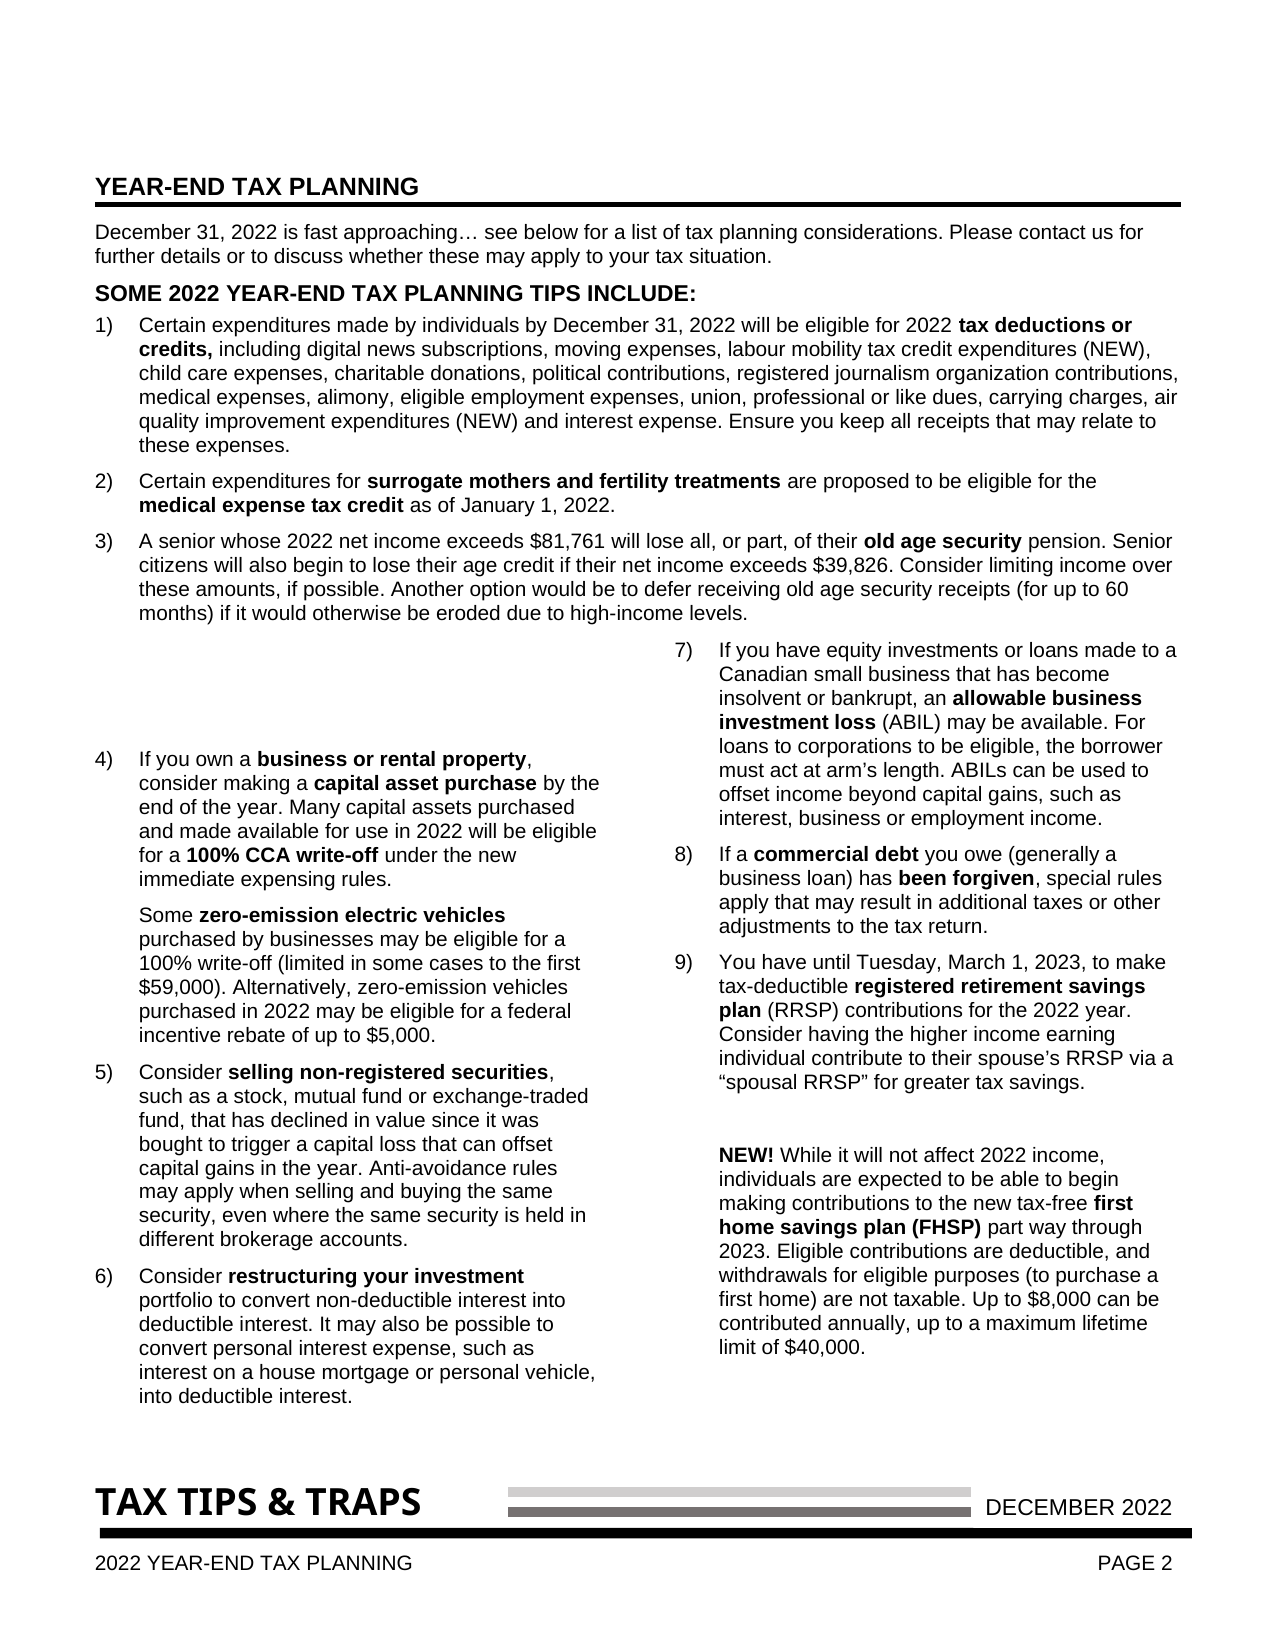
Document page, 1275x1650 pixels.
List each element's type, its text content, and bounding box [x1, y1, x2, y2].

text 7) If you have equity investments or loans made to a Canadian small business that has become insolvent or bankrupt, an allowable business investment loss (ABIL) may be available. For loans to corporations to be eligible, the borrower must act at arm’s length. ABILs can be used to offset income beyond capital gains, such as interest, business or employment income. [674, 638, 1181, 829]
subtitle SOME 2022 YEAR-END TAX PLANNING TIPS INCLUDE: [94, 280, 1181, 306]
subtitle YEAR-END TAX PLANNING [94, 172, 1181, 207]
text 4) If you own a business or rental property, consider making a capital asset purchase by the end of the year. Many capital assets purchased and made available for use in 2022 will be eligible for a 100% CCA write-off under the new immediate expensing rules. [94, 747, 601, 891]
text 9) You have until Tuesday, March 1, 2023, to make tax-deductible registered retirement savings plan (RRSP) contributions for the 2022 year. Consider having the higher income earning individual contribute to their spouse’s RRSP via a “spousal RRSP” for greater tax savings. [674, 950, 1181, 1094]
text December 31, 2022 is fast approaching… see below for a list of tax planning considerations. Please contact us for further details or to discuss whether these may apply to your tax situation. [94, 219, 1181, 267]
text 6) Consider restructuring your investment portfolio to convert non-deductible interest into deductible interest. It may also be possible to convert personal interest expense, such as interest on a house mortgage or personal vehicle, into deductible interest. [94, 1264, 601, 1407]
list Certain expenditures made by individuals by December 31, 2022 will be eligible for 2022 tax deductions or credits, including digital news subscriptions, moving expenses, labour mobility tax credit expenditures (NEW), child care expenses, charitable donations, political contributions, registered journalism organization contributions, medical expenses, alimony, eligible employment expenses, union, professional or like dues, carrying charges, air quality improvement expenditures (NEW) and interest expense. Ensure you keep all receipts that may relate to these expenses. [94, 313, 1181, 456]
text NEW! While it will not affect 2022 income, individuals are expected to be able to begin making contributions to the new tax-free first home savings plan (FHSP) part way through 2023. Eligible contributions are deductible, and withdrawals for eligible purposes (to purchase a first home) are not taxable. Up to $8,000 can be contributed annually, up to a maximum lifetime limit of $40,000. [719, 1143, 1181, 1358]
text 5) Consider selling non-registered securities, such as a stock, mutual fund or exchange-traded fund, that has declined in value since it was bought to trigger a capital loss that can offset capital gains in the year. Anti-avoidance rules may apply when selling and buying the same security, even where the same security is held in different brokerage accounts. [94, 1059, 601, 1251]
text Some zero-emission electric vehicles purchased by businesses may be eligible for a 100% write-off (limited in some cases to the first $59,000). Alternatively, zero-emission vehicles purchased in 2022 may be eligible for a federal incentive rebate of up to $5,000. [94, 903, 601, 1047]
list A senior whose 2022 net income exceeds $81,761 will lose all, or part, of their old age security pension. Senior citizens will also begin to lose their age credit if their net income exceeds $39,826. Consider limiting income over these amounts, if possible. Another option would be to defer receiving old age security receipts (for up to 60 months) if it would otherwise be eroded due to high-income levels. [94, 529, 1181, 625]
text 8) If a commercial debt you owe (generally a business loan) has been forgiven, special rules apply that may result in additional taxes or other adjustments to the tax return. [674, 842, 1181, 938]
list Certain expenditures for surrogate mothers and fertility treatments are proposed to be eligible for the medical expense tax credit as of January 1, 2022. [94, 469, 1181, 517]
